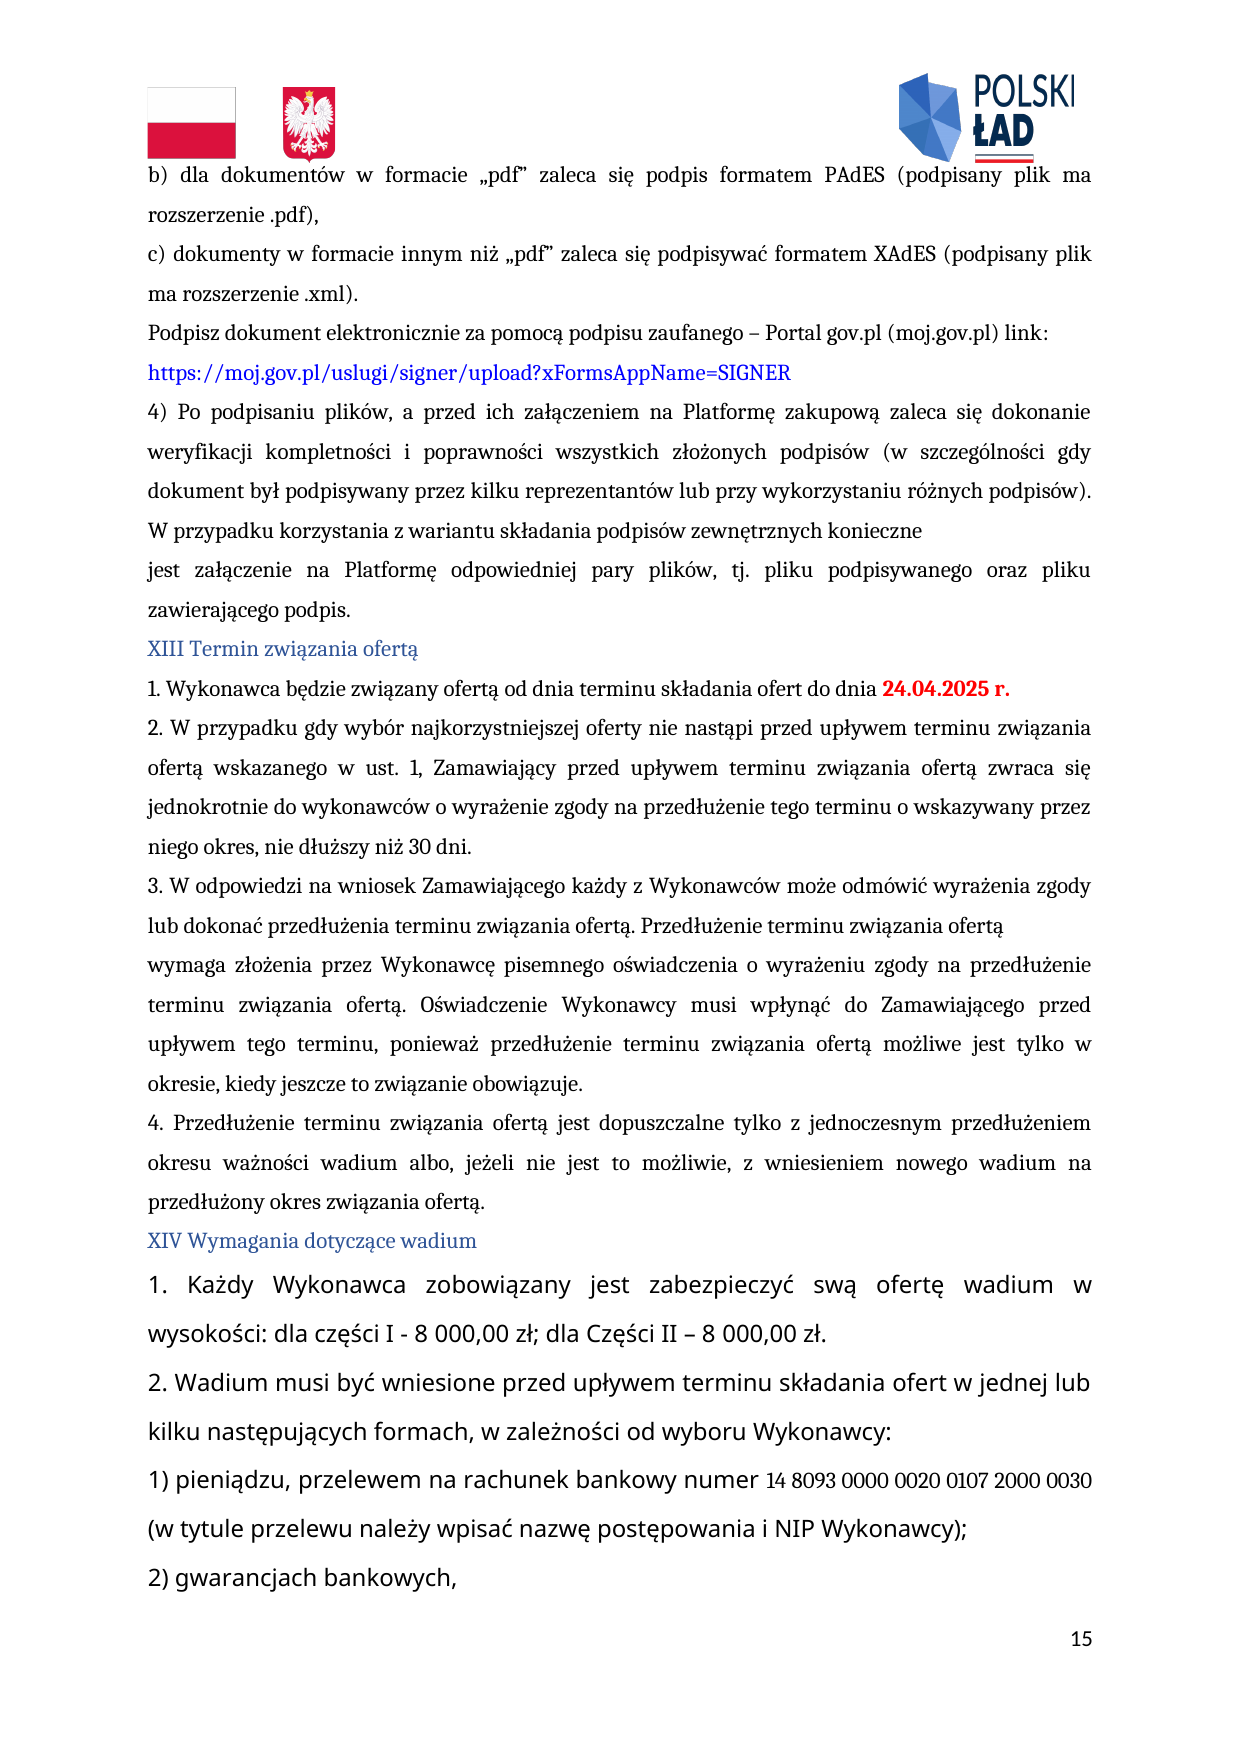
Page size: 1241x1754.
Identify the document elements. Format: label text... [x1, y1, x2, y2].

text 4. Przedłużenie terminu związania ofertą jest dopuszczalne tylko z jednoczesnym przedłużeniem okresu ważności wadium albo, jeżeli nie jest to możliwie, z wniesieniem nowego wadium na przedłużony okres związania ofertą. [148, 1110, 1093, 1215]
text 2. Wadium musi być wniesione przed upływem terminu składania ofert w jednej lub kilku następujących formach, w zależności od wyboru Wykonawcy: [148, 1365, 1093, 1447]
text 3. W odpowiedzi na wniosek Zamawiającego każdy z Wykonawców może odmówić wyrażenia zgody lub dokonać przedłużenia terminu związania ofertą. Przedłużenie terminu związania ofertą [148, 873, 1093, 939]
picture [899, 73, 1074, 163]
text b) dla dokumentów w formacie „pdf” zaleca się podpis formatem PAdES (podpisany plik ma rozszerzenie .pdf), [148, 162, 1093, 228]
text 2. W przypadku gdy wybór najkorzystniejszej oferty nie nastąpi przed upływem terminu związania ofertą wskazanego w ust. 1, Zamawiający przed upływem terminu związania ofertą zwraca się jednokrotnie do wykonawców o wyrażenie zgody na przedłużenie tego terminu o wskazywany przez niego okres, nie dłuższy niż 30 dni. [148, 715, 1093, 860]
text 4) Po podpisaniu plików, a przed ich załączeniem na Platformę zakupową zaleca się dokonanie weryfikacji kompletności i poprawności wszystkich złożonych podpisów (w szczególności gdy dokument był podpisywany przez kilku reprezentantów lub przy wykorzystaniu różnych podpisów). W przypadku korzystania z wariantu składania podpisów zewnętrznych konieczne [148, 399, 1093, 544]
text Podpisz dokument elektronicznie za pomocą podpisu zaufanego – Portal gov.pl (moj.gov.pl) link: [148, 320, 1093, 347]
text 1. Każdy Wykonawca zobowiązany jest zabezpieczyć swą ofertę wadium w wysokości: dla części I - 8 000,00 zł; dla Części II – 8 000,00 zł. [148, 1268, 1093, 1349]
text wymaga złożenia przez Wykonawcę pisemnego oświadczenia o wyrażeniu zgody na przedłużenie terminu związania ofertą. Oświadczenie Wykonawcy musi wpłynąć do Zamawiającego przed upływem tego terminu, ponieważ przedłużenie terminu związania ofertą możliwe jest tylko w okresie, kiedy jeszcze to związanie obowiązuje. [148, 952, 1093, 1097]
text 1) pieniądzu, przelewem na rachunek bankowy numer 14 8093 0000 0020 0107 2000 0030 (w tytule przelewu należy wpisać nazwę postępowania i NIP Wykonawcy); [148, 1463, 1093, 1544]
picture [147, 87, 336, 163]
text 2) gwarancjach bankowych, [148, 1561, 1093, 1593]
text XIII Termin związania ofertą [148, 636, 1093, 662]
text 1. Wykonawca będzie związany ofertą od dnia terminu składania ofert do dnia 24.04.2025 r. [148, 676, 1093, 702]
text https://moj.gov.pl/uslugi/signer/upload?xFormsAppName=SIGNER [148, 360, 1093, 386]
text jest załączenie na Platformę odpowiedniej pary plików, tj. pliku podpisywanego oraz pliku zawierającego podpis. [148, 557, 1093, 623]
text XIV Wymagania dotyczące wadium [148, 1228, 1093, 1254]
text c) dokumenty w formacie innym niż „pdf” zaleca się podpisywać formatem XAdES (podpisany plik ma rozszerzenie .xml). [148, 241, 1093, 307]
